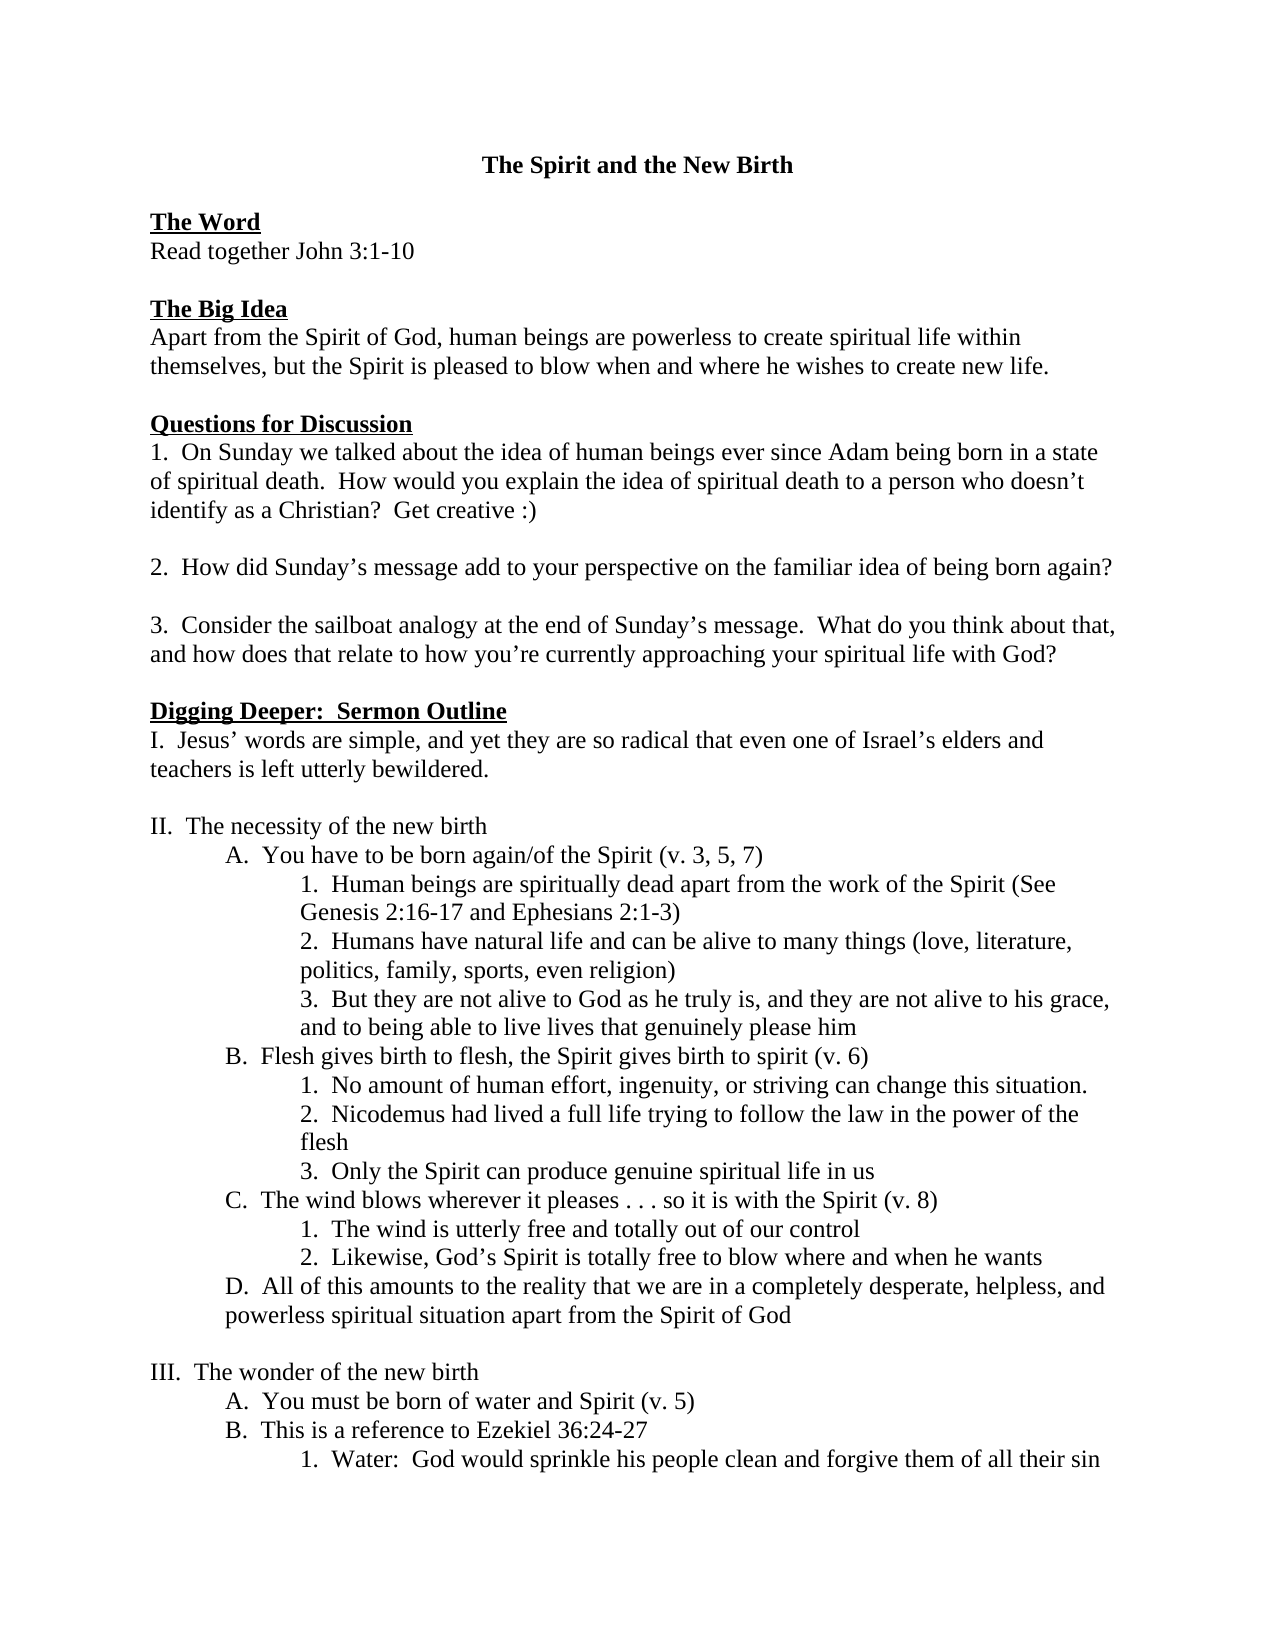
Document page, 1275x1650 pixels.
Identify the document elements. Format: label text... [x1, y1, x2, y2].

text 3. Only the Spirit can produce genuine spiritual life in us [300, 1156, 1125, 1185]
text 1. Water: God would sprinkle his people clean and forgive them of all their sin [150, 1444, 1125, 1472]
text The Big Idea [150, 294, 1125, 322]
text 2. How did Sunday’s message add to your perspective on the familiar idea of being born again? [150, 552, 1125, 581]
text 1. Human beings are spiritually dead apart from the work of the Spirit (See Genesis 2:16-17 and Ephesians 2:1-3) [300, 869, 1125, 926]
text The Word [150, 207, 1125, 236]
text B. This is a reference to Ezekiel 36:24-27 [150, 1415, 1125, 1444]
text 1. The wind is utterly free and totally out of our control [150, 1214, 1125, 1242]
text II. The necessity of the new birth [150, 811, 1125, 840]
text 1. No amount of human effort, ingenuity, or striving can change this situation. [150, 1070, 1125, 1099]
text III. The wonder of the new birth [150, 1357, 1125, 1386]
text 3. But they are not alive to God as he truly is, and they are not alive to his grace, and to being able to live lives that genuinely please him [300, 984, 1125, 1041]
text 3. Consider the sailboat analogy at the end of Sunday’s message. What do you think about that, and how does that relate to how you’re currently approaching your spiritual life with God? [150, 610, 1125, 667]
text 2. Likewise, God’s Spirit is totally free to blow where and when he wants [225, 1242, 1125, 1271]
text The Spirit and the New Birth [150, 150, 1125, 179]
text A. You have to be born again/of the Spirit (v. 3, 5, 7) [150, 840, 1125, 869]
text 1. On Sunday we talked about the idea of human beings ever since Adam being born in a state of spiritual death. How would you explain the idea of spiritual death to a person who doesn’t identify as a Christian? Get creative :) [150, 437, 1125, 524]
text C. The wind blows wherever it pleases . . . so it is with the Spirit (v. 8) [150, 1185, 1125, 1214]
text A. You must be born of water and Spirit (v. 5) [150, 1386, 1125, 1415]
text 2. Humans have natural life and can be alive to many things (love, literature, politics, family, sports, even religion) [300, 926, 1125, 984]
text Questions for Discussion [150, 409, 1125, 437]
text I. Jesus’ words are simple, and yet they are so radical that even one of Israel’s elders and teachers is left utterly bewildered. [150, 725, 1125, 782]
text 2. Nicodemus had lived a full life trying to follow the law in the power of the flesh [300, 1099, 1125, 1156]
text Apart from the Spirit of God, human beings are powerless to create spiritual life within themselves, but the Spirit is pleased to blow when and where he wishes to create new life. [150, 322, 1125, 380]
text B. Flesh gives birth to flesh, the Spirit gives birth to spirit (v. 6) [150, 1041, 1125, 1070]
text D. All of this amounts to the reality that we are in a completely desperate, helpless, and powerless spiritual situation apart from the Spirit of God [225, 1271, 1125, 1329]
text Digging Deeper: Sermon Outline [150, 696, 1125, 725]
text Read together John 3:1-10 [150, 236, 1125, 265]
